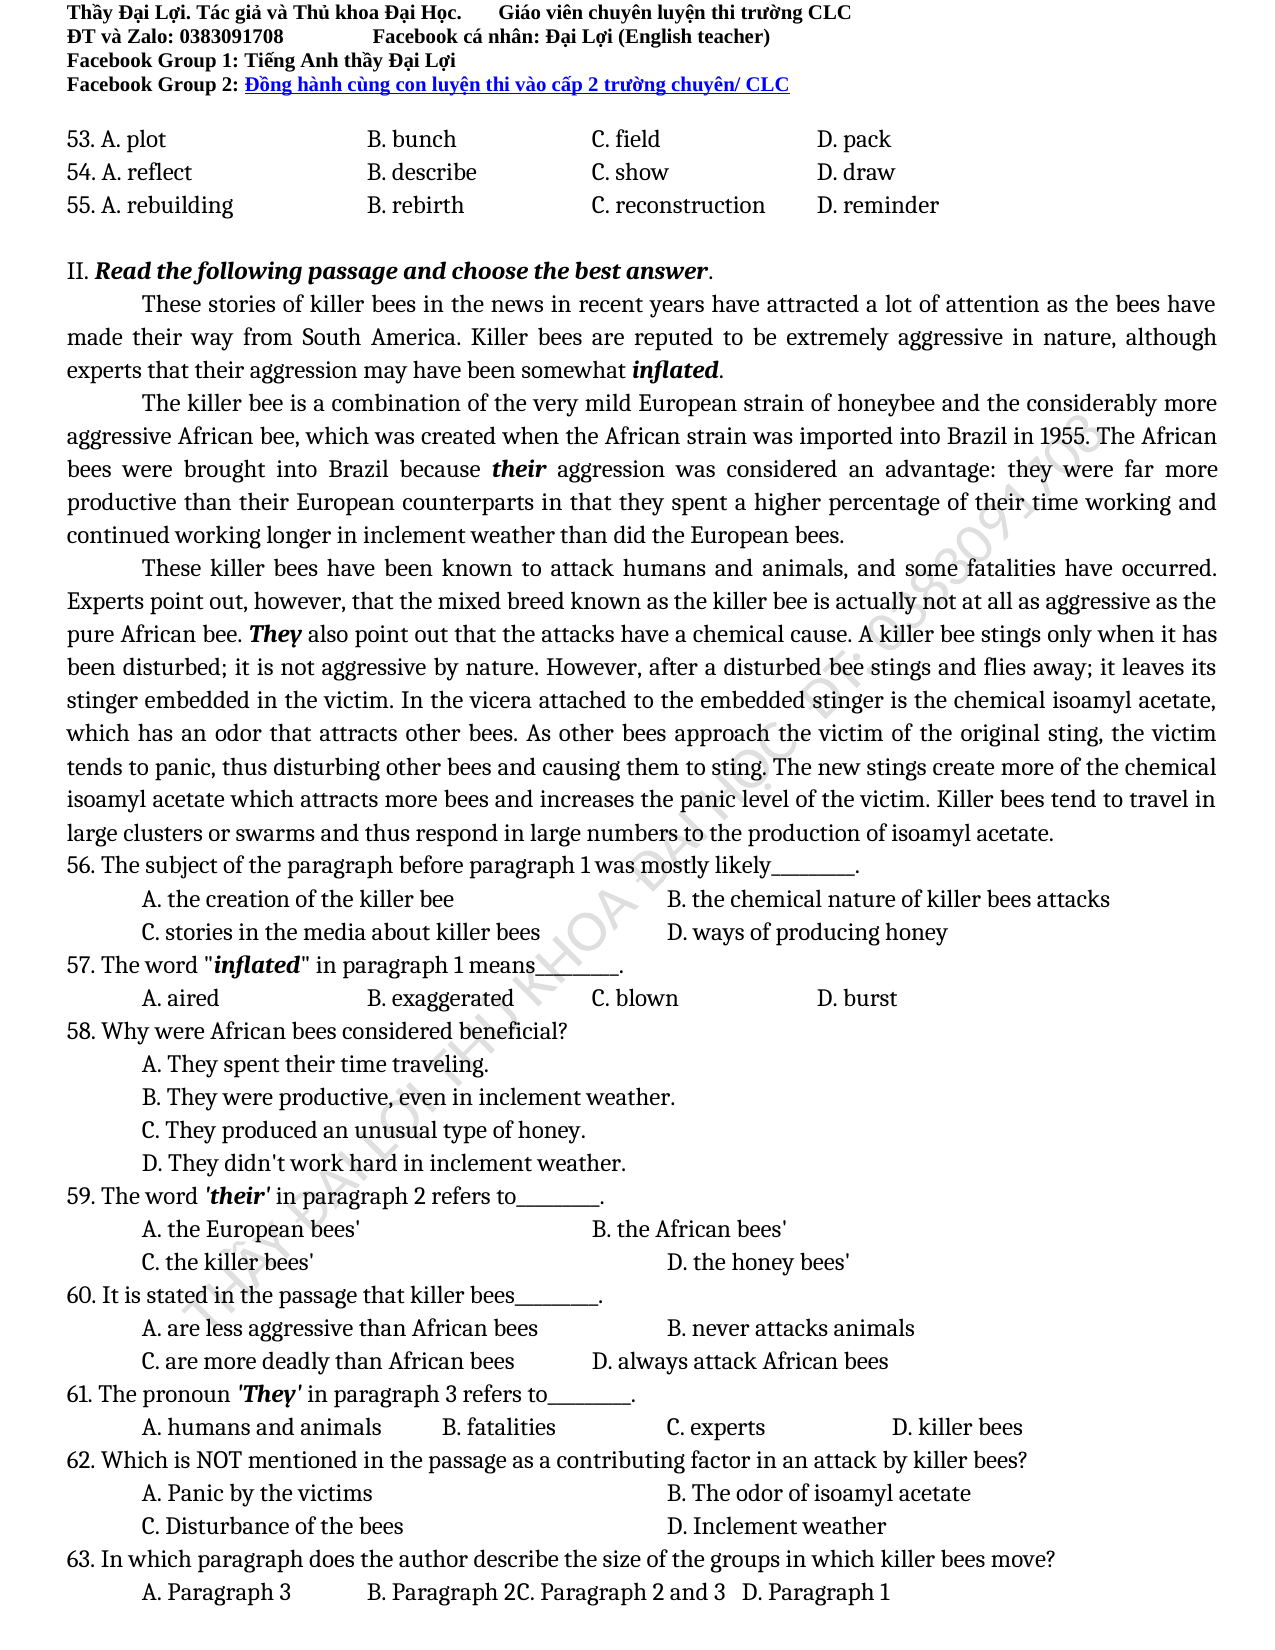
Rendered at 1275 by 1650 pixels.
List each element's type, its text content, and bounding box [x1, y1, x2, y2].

text 56. The subject of the paragraph before paragraph 1 was mostly likely_________. [67, 851, 1219, 880]
text C. are more deadly than African bees D. always attack African bees [142, 1347, 1219, 1376]
text II. Read the following passage and choose the best answer. [67, 257, 1219, 286]
text D. They didn't work hard in inclement weather. [142, 1149, 1219, 1177]
text A. They spent their time traveling. [142, 1049, 1219, 1078]
text A. the European bees' B. the African bees' [142, 1215, 1219, 1243]
text A. humans and animals B. fatalities C. experts D. killer bees [67, 1413, 1219, 1442]
text B. They were productive, even in inclement weather. [142, 1083, 1219, 1111]
text A. are less aggressive than African bees B. never attacks animals [142, 1314, 1219, 1342]
text C. They produced an unusual type of honey. [142, 1116, 1219, 1144]
text C. Disturbance of the bees D. Inclement weather [142, 1512, 1219, 1541]
text 55. A. rebuilding B. rebirth C. reconstruction D. reminder [67, 191, 1219, 220]
text C. the killer bees' D. the honey bees' [142, 1248, 1219, 1276]
text 61. The pronoun 'They' in paragraph 3 refers to_________. [67, 1380, 1219, 1408]
text 63. In which paragraph does the author describe the size of the groups in which killer bees move? [67, 1545, 1219, 1574]
text 60. It is stated in the passage that killer bees_________. [67, 1281, 1219, 1309]
text 53. A. plot B. bunch C. field D. pack [67, 125, 1219, 154]
text A. the creation of the killer bee B. the chemical nature of killer bees attacks [142, 884, 1219, 913]
text A. Paragraph 3 B. Paragraph 2 C. Paragraph 2 and 3 D. Paragraph 1 [142, 1578, 1219, 1607]
text A. aired B. exaggerated C. blown D. burst [67, 983, 1219, 1012]
text C. stories in the media about killer bees D. ways of producing honey [142, 917, 1219, 946]
text 62. Which is NOT mentioned in the passage as a contributing factor in an attack by killer bees? [67, 1446, 1219, 1474]
text 54. A. reflect B. describe C. show D. draw [67, 158, 1219, 187]
text A. Panic by the victims B. The odor of isoamyl acetate [142, 1479, 1219, 1508]
text 58. Why were African bees considered beneficial? [67, 1017, 1219, 1045]
text 57. The word "inflated" in paragraph 1 means_________. [67, 951, 1219, 979]
text These stories of killer bees in the news in recent years have attracted a lot of attention as the bees have made their way from South America. Killer bees are reputed to be extremely aggressive in nature, although experts that their aggression may have been somewhat inflated. [67, 290, 1219, 385]
text These killer bees have been known to attack humans and animals, and some fatalities have occurred. Experts point out, however, that the mixed breed known as the killer bee is actually not at all as aggressive as the pure African bee. They also point out that the attacks have a chemical cause. A killer bee stings only when it has been disturbed; it is not aggressive by nature. However, after a disturbed bee stings and flies away; it leaves its stinger embedded in the victim. In the vicera attached to the embedded stinger is the chemical isoamyl acetate, which has an odor that attracts other bees. As other bees approach the victim of the original sting, the victim tends to panic, thus disturbing other bees and causing them to sting. The new stings create more of the chemical isoamyl acetate which attracts more bees and increases the panic level of the victim. Killer bees tend to travel in large clusters or swarms and thus respond in large numbers to the production of isoamyl acetate. [67, 554, 1219, 847]
text 59. The word 'their' in paragraph 2 refers to_________. [67, 1182, 1219, 1210]
text The killer bee is a combination of the very mild European strain of honeybee and the considerably more aggressive African bee, which was created when the African strain was imported into Brazil in 1955. The African bees were brought into Brazil because their aggression was considered an advantage: they were far more productive than their European counterparts in that they spent a higher percentage of their time working and continued working longer in inclement weather than did the European bees. [67, 389, 1219, 550]
